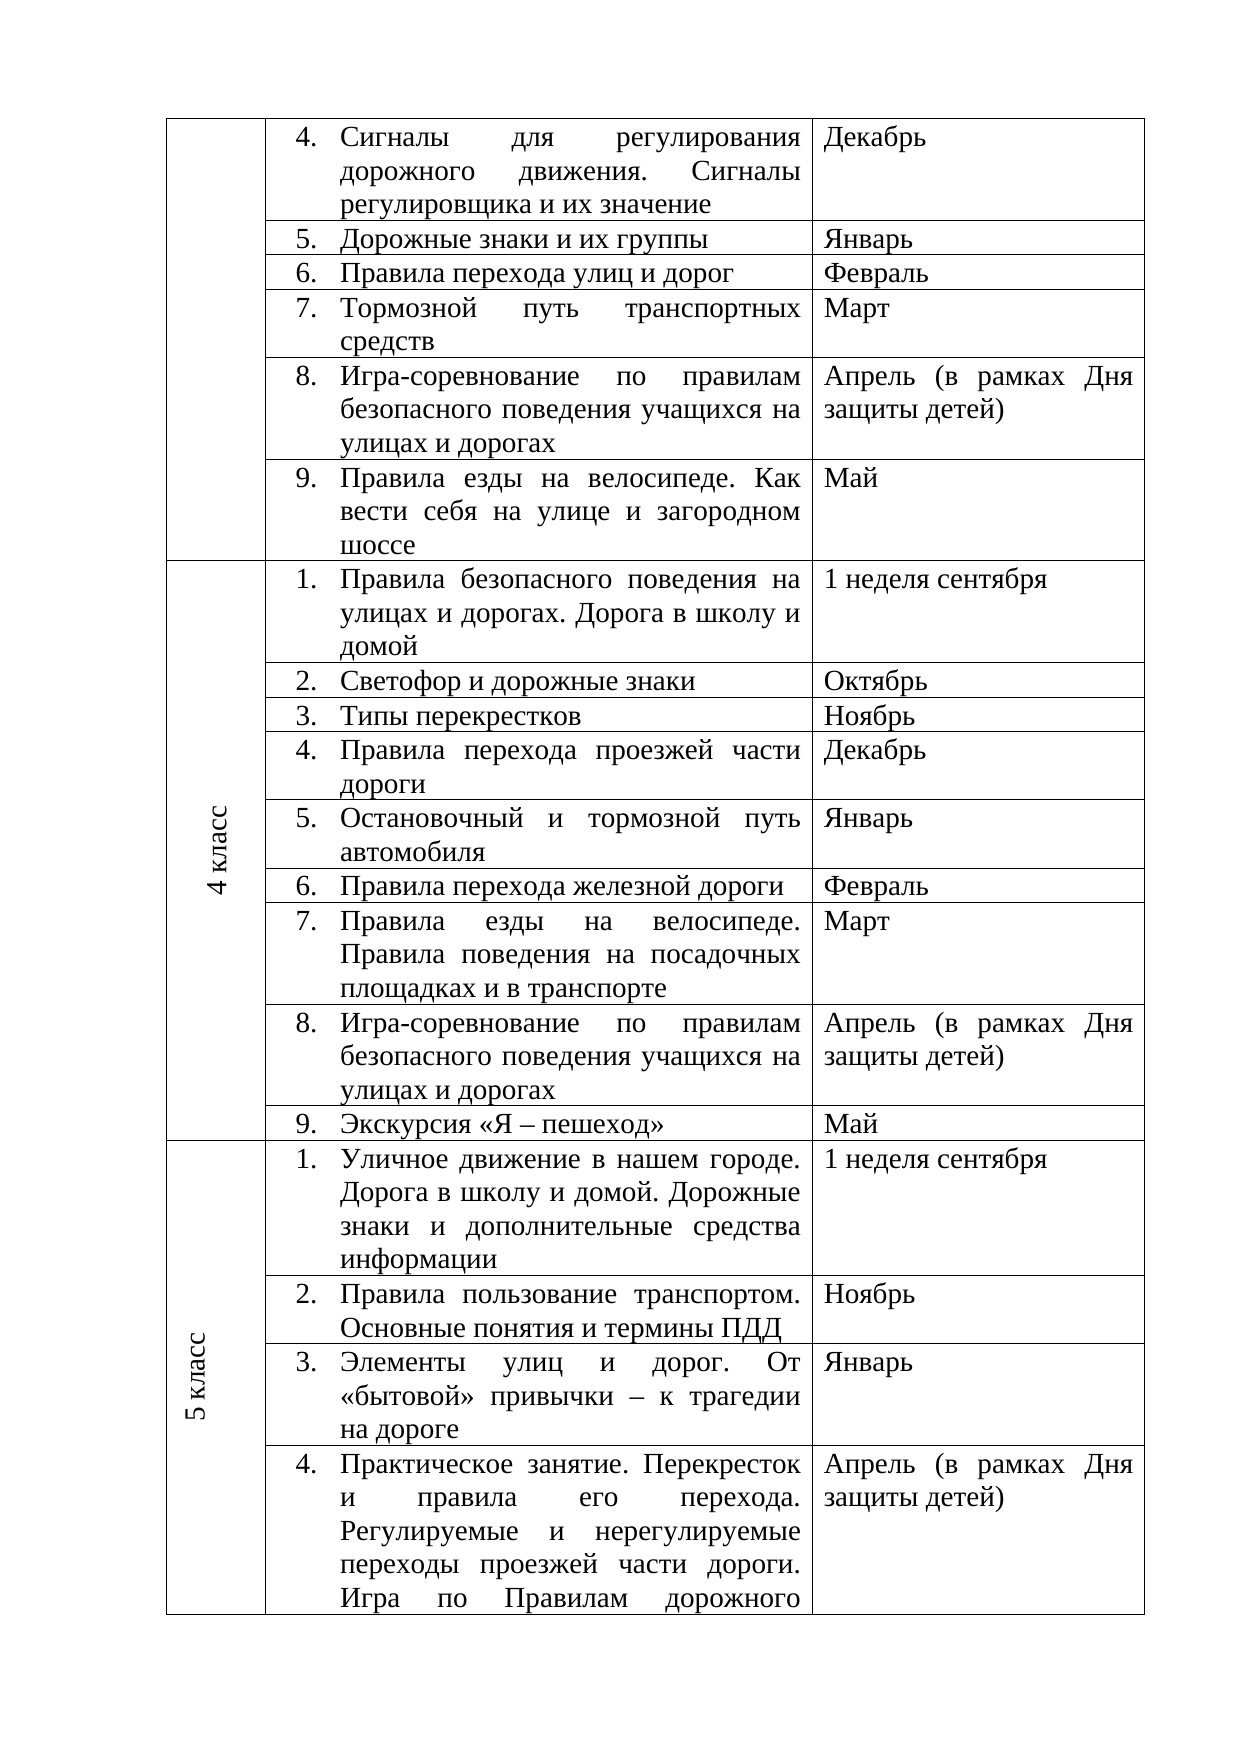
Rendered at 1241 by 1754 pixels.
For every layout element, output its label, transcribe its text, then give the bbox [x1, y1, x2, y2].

table_cell Сигналы для регулирования дорожного движения. Сигналы регулировщика и их значение [266, 119, 812, 220]
table_cell Остановочный и тормозной путь автомобиля [266, 800, 812, 867]
table_cell Март [813, 290, 1144, 357]
table_cell 1 неделя сентября [813, 1141, 1144, 1275]
table_cell Правила перехода железной дороги [266, 869, 812, 902]
table_cell Январь [813, 800, 1144, 867]
table_cell Апрель (в рамках Дня защиты детей) [813, 358, 1144, 459]
table_cell Типы перекрестков [266, 698, 812, 731]
table_cell Ноябрь [813, 1276, 1144, 1343]
table_cell Уличное движение в нашем городе. Дорога в школу и домой. Дорожные знаки и дополнительные средства информации [266, 1141, 812, 1275]
table_cell Февраль [813, 869, 1144, 902]
table_cell Игра-соревнование по правилам безопасного поведения учащихся на улицах и дорогах [266, 358, 812, 459]
table_cell Ноябрь [813, 698, 1144, 731]
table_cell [266, 1446, 812, 1614]
table_cell Январь [813, 1344, 1144, 1445]
table_cell Апрель (в рамках Дня защиты детей) [813, 1005, 1144, 1105]
table_cell Правила пользование транспортом. Основные понятия и термины ПДД [266, 1276, 812, 1343]
table_cell Правила езды на велосипеде. Правила поведения на посадочных площадках и в транспорте [266, 903, 812, 1004]
table_cell 5 класс [167, 1141, 265, 1614]
table_cell Элементы улиц и дорог. От «бытовой» привычки – к трагедии на дороге [266, 1344, 812, 1445]
table_cell Февраль [813, 255, 1144, 289]
table_cell Игра-соревнование по правилам безопасного поведения учащихся на улицах и дорогах [266, 1005, 812, 1105]
table_cell 4 класс [167, 561, 265, 1140]
table_cell Правила безопасного поведения на улицах и дорогах. Дорога в школу и домой [266, 561, 812, 662]
table_cell Май [813, 460, 1144, 560]
table_cell Правила перехода улиц и дорог [266, 255, 812, 289]
table_cell Тормозной путь транспортных средств [266, 290, 812, 357]
table_cell Экскурсия «Я – пешеход» [266, 1106, 812, 1140]
table_cell Декабрь [813, 119, 1144, 220]
table_cell Декабрь [813, 732, 1144, 799]
table_cell Светофор и дорожные знаки [266, 663, 812, 697]
table_cell Март [813, 903, 1144, 1004]
table_cell Правила перехода проезжей части дороги [266, 732, 812, 799]
table_cell Январь [813, 221, 1144, 254]
table_cell Май [813, 1106, 1144, 1140]
table_cell Октябрь [813, 663, 1144, 697]
table_cell Дорожные знаки и их группы [266, 221, 812, 254]
table_cell Правила езды на велосипеде. Как вести себя на улице и загородном шоссе [266, 460, 812, 560]
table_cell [813, 1446, 1144, 1614]
table_cell 1 неделя сентября [813, 561, 1144, 662]
